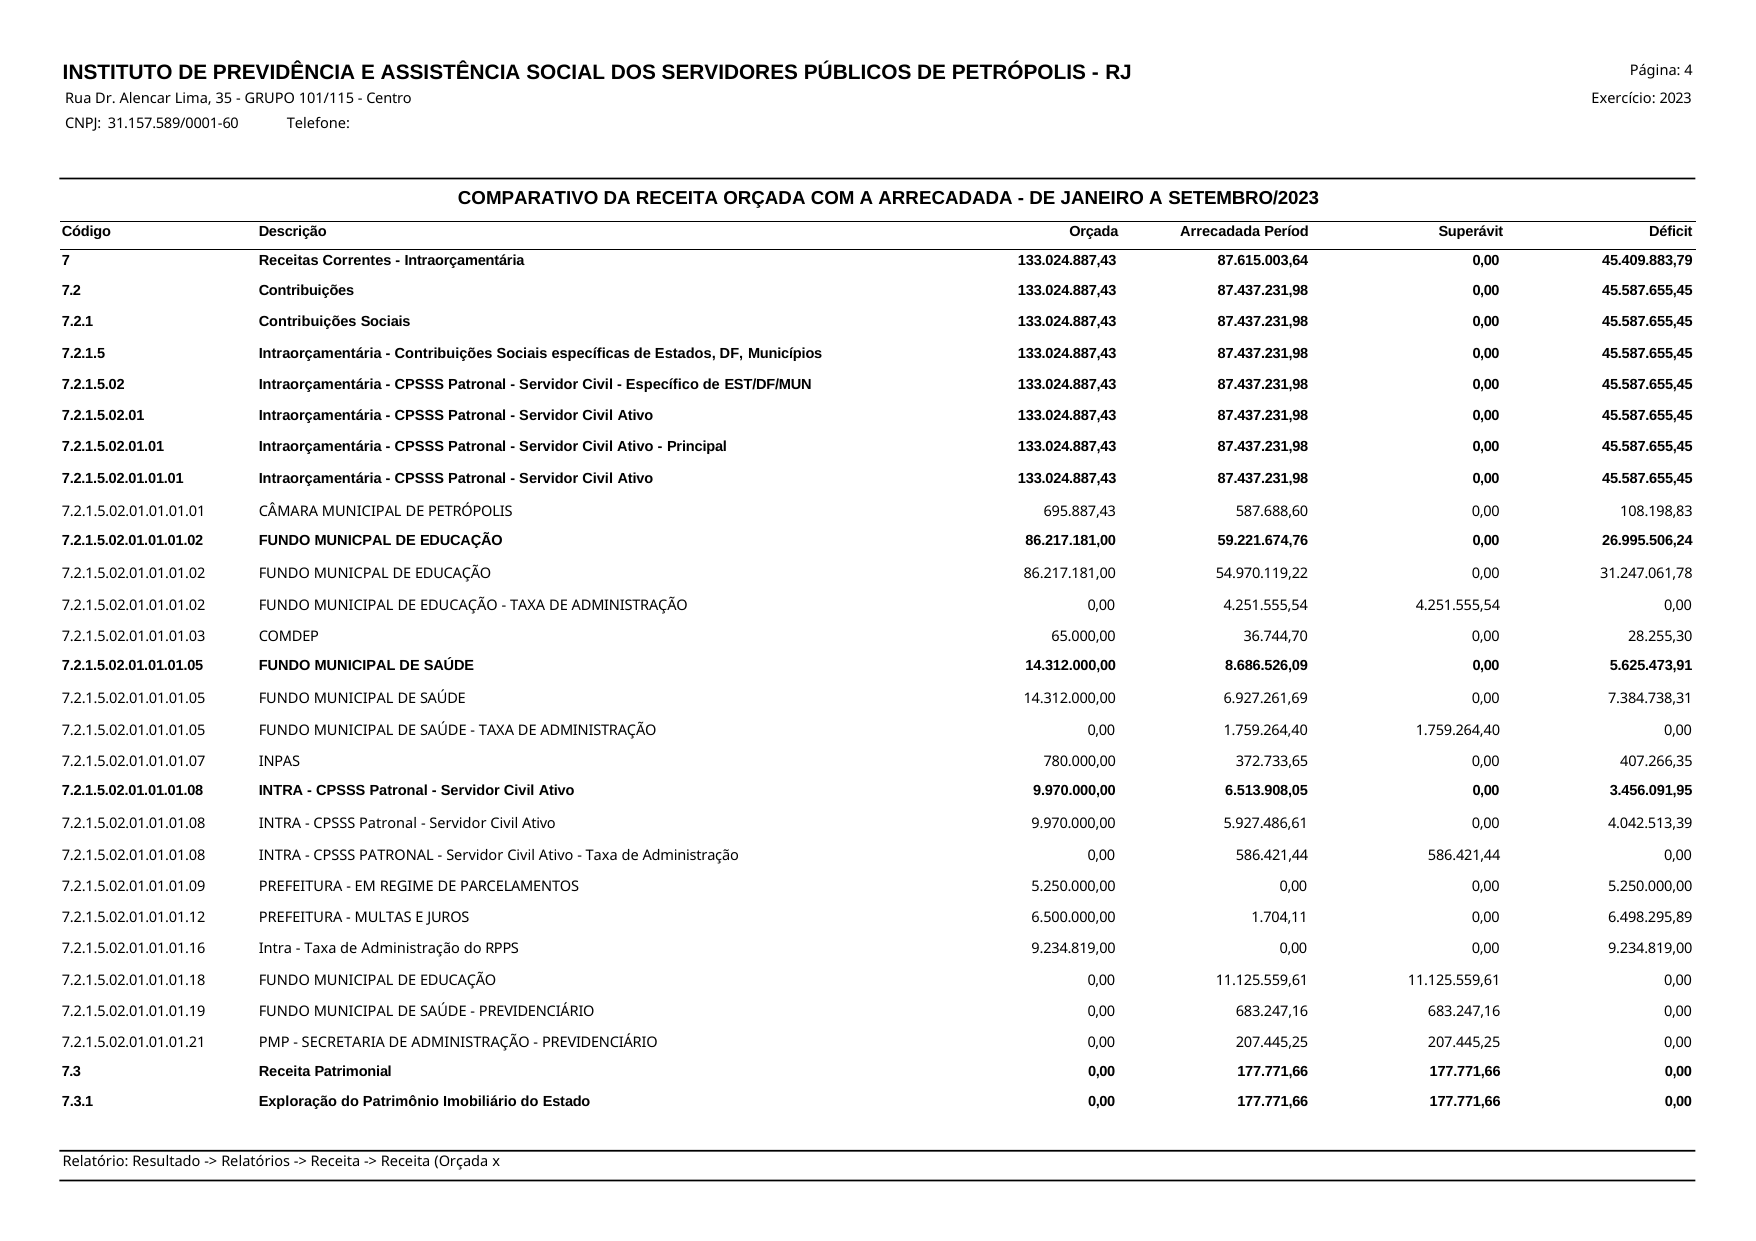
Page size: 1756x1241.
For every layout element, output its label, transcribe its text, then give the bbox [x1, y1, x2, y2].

table_cell 28.255,30 [1551, 619, 1696, 650]
table_cell FUNDO MUNICIPAL DE EDUCAÇÃO - TAXA DE ADMINISTRAÇÃO [233, 587, 919, 618]
table_cell 7.3 [60, 1056, 233, 1087]
table_cell 108.198,83 [1551, 494, 1696, 525]
table_cell 3.456.091,95 [1551, 775, 1696, 806]
table_cell 0,00 [1358, 681, 1551, 712]
table_cell PMP - SECRETARIA DE ADMINISTRAÇÃO - PREVIDENCIÁRIO [233, 1025, 919, 1056]
table_cell 6.513.908,05 [1149, 775, 1358, 806]
table_cell 207.445,25 [1358, 1025, 1551, 1056]
table_cell 87.615.003,64 [1149, 250, 1358, 275]
table_cell 133.024.887,43 [920, 369, 1148, 400]
table_cell 7.384.738,31 [1551, 681, 1696, 712]
table_cell 87.437.231,98 [1149, 275, 1358, 306]
table_cell 7.2.1.5.02.01.01.01.08 [60, 806, 233, 837]
table_header Orçada [920, 222, 1148, 249]
table_cell Receitas Correntes - Intraorçamentária [233, 250, 919, 275]
table_cell 7.2.1.5.02.01.01.01.08 [60, 775, 233, 806]
table_cell 0,00 [1551, 837, 1696, 868]
table_header Déficit [1551, 222, 1696, 249]
table_cell 7.2.1.5.02.01.01.01.02 [60, 587, 233, 618]
table_cell 7.2.1.5.02.01.01.01.12 [60, 900, 233, 931]
table_cell 0,00 [1551, 712, 1696, 743]
table_cell 87.437.231,98 [1149, 337, 1358, 368]
table_cell 586.421,44 [1149, 837, 1358, 868]
table_cell 133.024.887,43 [920, 431, 1148, 462]
table_cell 87.437.231,98 [1149, 369, 1358, 400]
table_cell 0,00 [1358, 525, 1551, 556]
table_cell 8.686.526,09 [1149, 650, 1358, 681]
table_cell 7.2.1 [60, 306, 233, 337]
table_cell 0,00 [920, 994, 1148, 1025]
table_cell 9.970.000,00 [920, 775, 1148, 806]
table_cell 7.2.1.5.02.01.01.01.05 [60, 712, 233, 743]
table_cell 59.221.674,76 [1149, 525, 1358, 556]
table_cell 54.970.119,22 [1149, 556, 1358, 587]
table_cell FUNDO MUNICPAL DE EDUCAÇÃO [233, 556, 919, 587]
table_cell 780.000,00 [920, 744, 1148, 775]
table_cell Exploração do Patrimônio Imobiliário do Estado [233, 1087, 919, 1111]
table_cell 0,00 [1149, 931, 1358, 962]
table_cell 0,00 [1551, 1056, 1696, 1087]
table_header Código [60, 222, 233, 249]
table_cell 6.927.261,69 [1149, 681, 1358, 712]
table_cell 0,00 [1358, 931, 1551, 962]
table_cell Intraorçamentária - Contribuições Sociais específicas de Estados, DF, Municípios [233, 337, 919, 368]
table_cell 0,00 [1551, 994, 1696, 1025]
table_cell 65.000,00 [920, 619, 1148, 650]
table_cell 133.024.887,43 [920, 337, 1148, 368]
table_cell 0,00 [920, 1056, 1148, 1087]
table_cell 7.2.1.5.02.01.01.01.08 [60, 837, 233, 868]
table_cell 31.247.061,78 [1551, 556, 1696, 587]
table_cell 45.587.655,45 [1551, 369, 1696, 400]
table_cell 6.498.295,89 [1551, 900, 1696, 931]
table_cell 0,00 [920, 1025, 1148, 1056]
table_header Superávit [1358, 222, 1551, 249]
table_cell 4.251.555,54 [1149, 587, 1358, 618]
table_cell 7.2.1.5.02 [60, 369, 233, 400]
table_cell 7.3.1 [60, 1087, 233, 1111]
table_cell 7.2.1.5.02.01.01.01.05 [60, 681, 233, 712]
table_cell Intra - Taxa de Administração do RPPS [233, 931, 919, 962]
table_cell Receita Patrimonial [233, 1056, 919, 1087]
table_cell 87.437.231,98 [1149, 431, 1358, 462]
table_cell 7.2.1.5.02.01.01.01.01 [60, 494, 233, 525]
table_cell 0,00 [1358, 900, 1551, 931]
table_cell 36.744,70 [1149, 619, 1358, 650]
table_cell 177.771,66 [1358, 1056, 1551, 1087]
table_cell 0,00 [1358, 250, 1551, 275]
table_cell 87.437.231,98 [1149, 306, 1358, 337]
table_cell 177.771,66 [1358, 1087, 1551, 1111]
table_cell 45.587.655,45 [1551, 337, 1696, 368]
table_cell Intraorçamentária - CPSSS Patronal - Servidor Civil Ativo [233, 462, 919, 493]
table_cell 0,00 [1551, 962, 1696, 993]
table_cell 7.2.1.5.02.01.01.01.09 [60, 869, 233, 900]
table_cell 0,00 [1551, 1025, 1696, 1056]
table_header Descrição [233, 222, 919, 249]
table_cell 7 [60, 250, 233, 275]
table_cell 587.688,60 [1149, 494, 1358, 525]
table_cell 11.125.559,61 [1358, 962, 1551, 993]
table_cell 0,00 [1149, 869, 1358, 900]
table_cell 0,00 [920, 712, 1148, 743]
table_cell 0,00 [1358, 431, 1551, 462]
table_cell COMDEP [233, 619, 919, 650]
table_cell 0,00 [1358, 556, 1551, 587]
table_cell Contribuições Sociais [233, 306, 919, 337]
table_cell 0,00 [1358, 744, 1551, 775]
table_cell 133.024.887,43 [920, 250, 1148, 275]
table_cell 1.704,11 [1149, 900, 1358, 931]
table_cell 7.2.1.5 [60, 337, 233, 368]
table_cell 14.312.000,00 [920, 681, 1148, 712]
table_cell FUNDO MUNICIPAL DE EDUCAÇÃO [233, 962, 919, 993]
table_cell 45.409.883,79 [1551, 250, 1696, 275]
table_cell 0,00 [1358, 275, 1551, 306]
table_cell 9.234.819,00 [1551, 931, 1696, 962]
table_cell 0,00 [1358, 306, 1551, 337]
table_cell 1.759.264,40 [1358, 712, 1551, 743]
table_cell 86.217.181,00 [920, 556, 1148, 587]
table_cell 207.445,25 [1149, 1025, 1358, 1056]
table_cell 586.421,44 [1358, 837, 1551, 868]
table_cell 372.733,65 [1149, 744, 1358, 775]
table_cell Intraorçamentária - CPSSS Patronal - Servidor Civil Ativo - Principal [233, 431, 919, 462]
table_cell 7.2.1.5.02.01.01.01.07 [60, 744, 233, 775]
table_cell 7.2.1.5.02.01.01 [60, 431, 233, 462]
table_cell 695.887,43 [920, 494, 1148, 525]
table_cell 26.995.506,24 [1551, 525, 1696, 556]
table_cell 1.759.264,40 [1149, 712, 1358, 743]
table_cell 177.771,66 [1149, 1087, 1358, 1111]
table_cell 0,00 [920, 962, 1148, 993]
table_cell 7.2.1.5.02.01.01.01.02 [60, 556, 233, 587]
table_cell 87.437.231,98 [1149, 462, 1358, 493]
text COMPARATIVO DA RECEITA ORÇADA COM A ARRECADADA - DE JANEIRO A SETEMBRO/2023 [80, 187, 1696, 208]
table_cell 0,00 [1358, 869, 1551, 900]
table_cell 6.500.000,00 [920, 900, 1148, 931]
table_cell 7.2.1.5.02.01 [60, 400, 233, 431]
table_cell 133.024.887,43 [920, 306, 1148, 337]
table_cell Contribuições [233, 275, 919, 306]
table_cell INTRA - CPSSS Patronal - Servidor Civil Ativo [233, 806, 919, 837]
table_cell 0,00 [1358, 775, 1551, 806]
table_cell 45.587.655,45 [1551, 431, 1696, 462]
table_cell 4.251.555,54 [1358, 587, 1551, 618]
table_cell 683.247,16 [1358, 994, 1551, 1025]
table_cell 7.2.1.5.02.01.01.01.21 [60, 1025, 233, 1056]
table_cell 0,00 [1358, 462, 1551, 493]
table_cell Intraorçamentária - CPSSS Patronal - Servidor Civil - Específico de EST/DF/MUN [233, 369, 919, 400]
table_cell 9.970.000,00 [920, 806, 1148, 837]
table_header Arrecadada Períod [1149, 222, 1358, 249]
table_cell INTRA - CPSSS PATRONAL - Servidor Civil Ativo - Taxa de Administração [233, 837, 919, 868]
table_cell CÂMARA MUNICIPAL DE PETRÓPOLIS [233, 494, 919, 525]
table_cell 7.2.1.5.02.01.01.01 [60, 462, 233, 493]
table_cell FUNDO MUNICIPAL DE SAÚDE [233, 650, 919, 681]
table_cell PREFEITURA - MULTAS E JUROS [233, 900, 919, 931]
table_cell INPAS [233, 744, 919, 775]
table_cell 0,00 [1551, 1087, 1696, 1111]
table_cell FUNDO MUNICPAL DE EDUCAÇÃO [233, 525, 919, 556]
table_cell 45.587.655,45 [1551, 462, 1696, 493]
table_cell 0,00 [1358, 650, 1551, 681]
table_cell 4.042.513,39 [1551, 806, 1696, 837]
table_cell FUNDO MUNICIPAL DE SAÚDE - PREVIDENCIÁRIO [233, 994, 919, 1025]
table_cell 0,00 [920, 1087, 1148, 1111]
table_cell 7.2.1.5.02.01.01.01.03 [60, 619, 233, 650]
table_cell 0,00 [1358, 619, 1551, 650]
table_cell 7.2.1.5.02.01.01.01.02 [60, 525, 233, 556]
table_cell 177.771,66 [1149, 1056, 1358, 1087]
table_cell 5.250.000,00 [920, 869, 1148, 900]
table_cell 0,00 [1358, 494, 1551, 525]
table_cell 45.587.655,45 [1551, 275, 1696, 306]
table_cell PREFEITURA - EM REGIME DE PARCELAMENTOS [233, 869, 919, 900]
table_cell 11.125.559,61 [1149, 962, 1358, 993]
table_cell 683.247,16 [1149, 994, 1358, 1025]
table_cell 5.927.486,61 [1149, 806, 1358, 837]
table_cell 0,00 [1358, 337, 1551, 368]
table_cell 133.024.887,43 [920, 275, 1148, 306]
table_cell 7.2.1.5.02.01.01.01.18 [60, 962, 233, 993]
table_cell 0,00 [920, 837, 1148, 868]
table_cell 133.024.887,43 [920, 462, 1148, 493]
table_cell 407.266,35 [1551, 744, 1696, 775]
table_cell 0,00 [1358, 400, 1551, 431]
table_cell Intraorçamentária - CPSSS Patronal - Servidor Civil Ativo [233, 400, 919, 431]
table_cell 7.2.1.5.02.01.01.01.16 [60, 931, 233, 962]
table_cell 45.587.655,45 [1551, 400, 1696, 431]
table_cell 45.587.655,45 [1551, 306, 1696, 337]
table_cell 7.2.1.5.02.01.01.01.05 [60, 650, 233, 681]
table_cell INTRA - CPSSS Patronal - Servidor Civil Ativo [233, 775, 919, 806]
table_cell 9.234.819,00 [920, 931, 1148, 962]
table_cell 86.217.181,00 [920, 525, 1148, 556]
table_cell 0,00 [1551, 587, 1696, 618]
table_cell 0,00 [1358, 369, 1551, 400]
table_cell FUNDO MUNICIPAL DE SAÚDE [233, 681, 919, 712]
table_cell 5.625.473,91 [1551, 650, 1696, 681]
table_cell 133.024.887,43 [920, 400, 1148, 431]
table_cell 7.2.1.5.02.01.01.01.19 [60, 994, 233, 1025]
table_cell 0,00 [920, 587, 1148, 618]
table_cell 7.2 [60, 275, 233, 306]
table_cell 14.312.000,00 [920, 650, 1148, 681]
table_cell FUNDO MUNICIPAL DE SAÚDE - TAXA DE ADMINISTRAÇÃO [233, 712, 919, 743]
table_cell 5.250.000,00 [1551, 869, 1696, 900]
table_cell 0,00 [1358, 806, 1551, 837]
table_cell 87.437.231,98 [1149, 400, 1358, 431]
